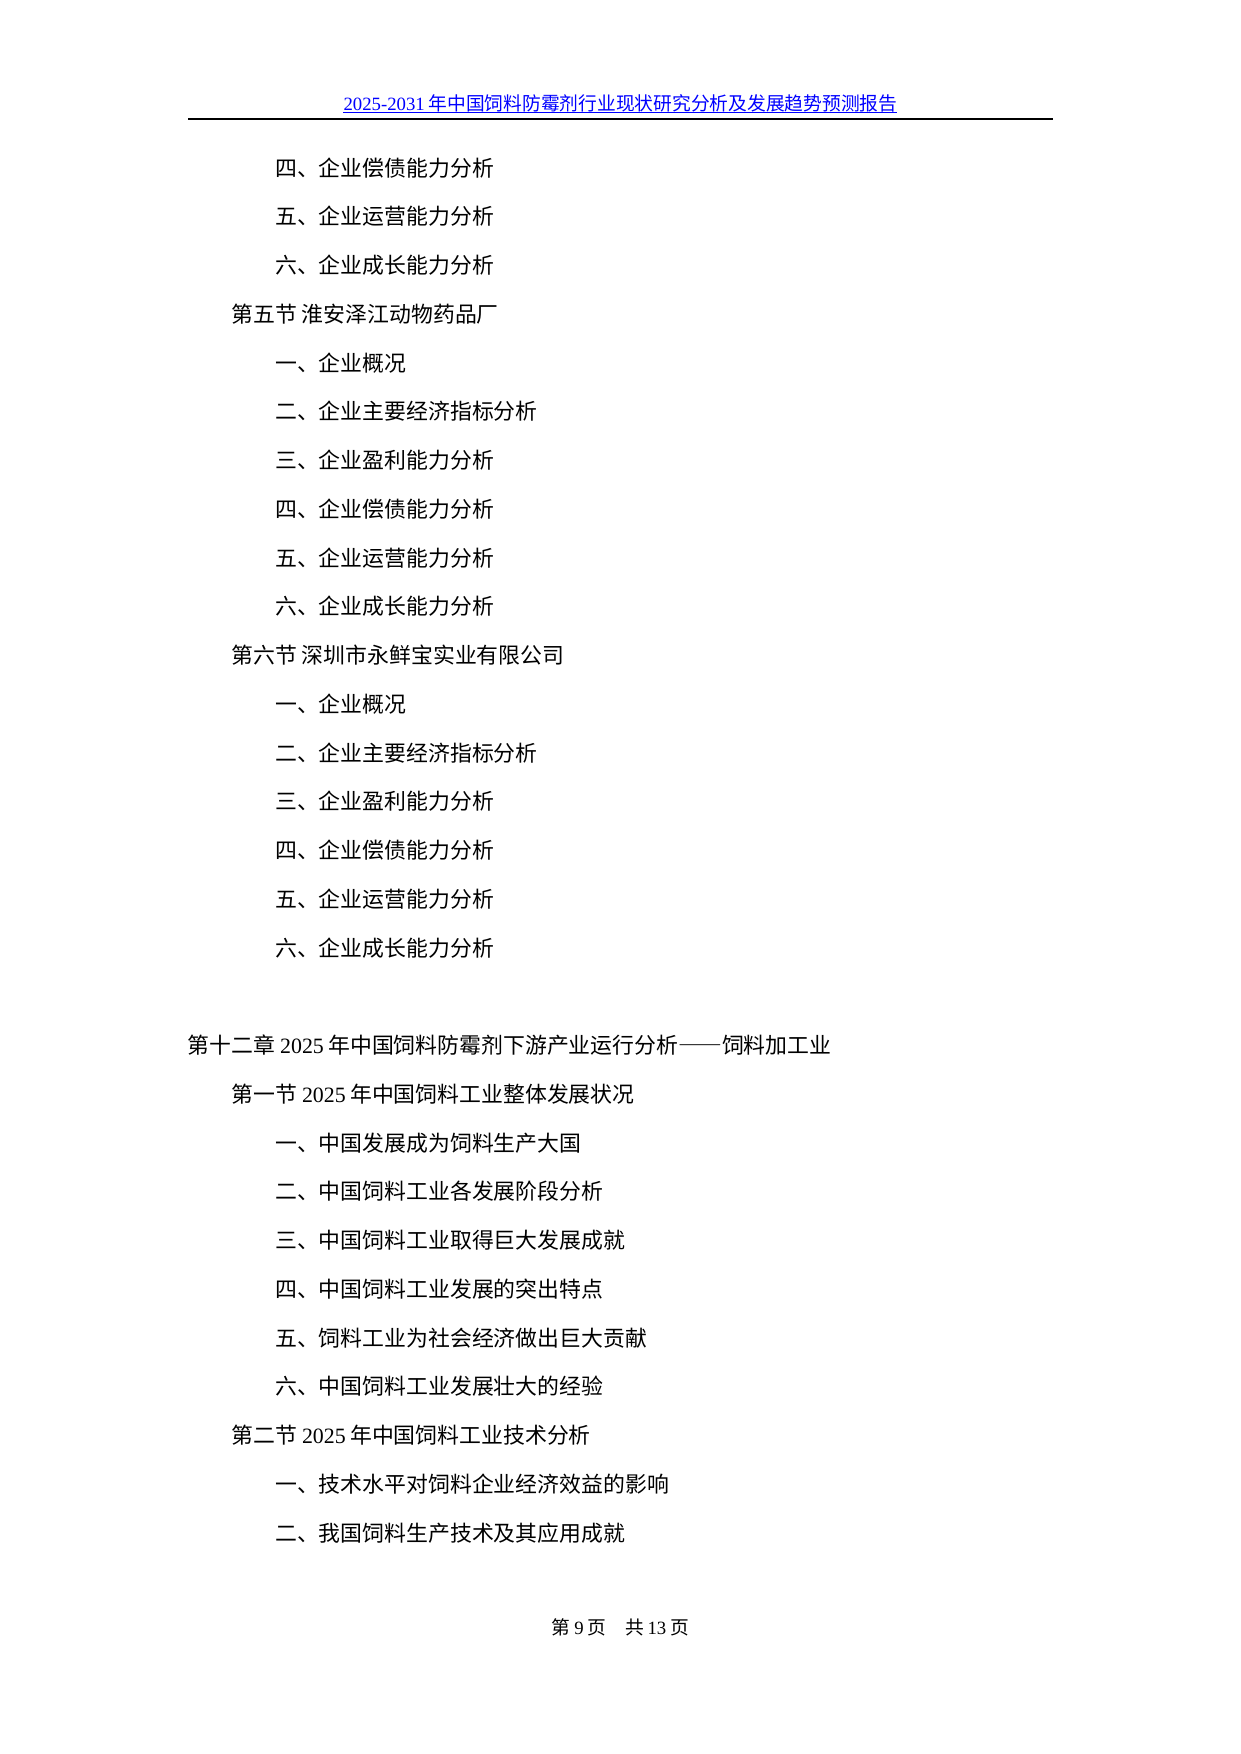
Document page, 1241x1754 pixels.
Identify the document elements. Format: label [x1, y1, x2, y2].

text [187, 150, 1053, 1548]
